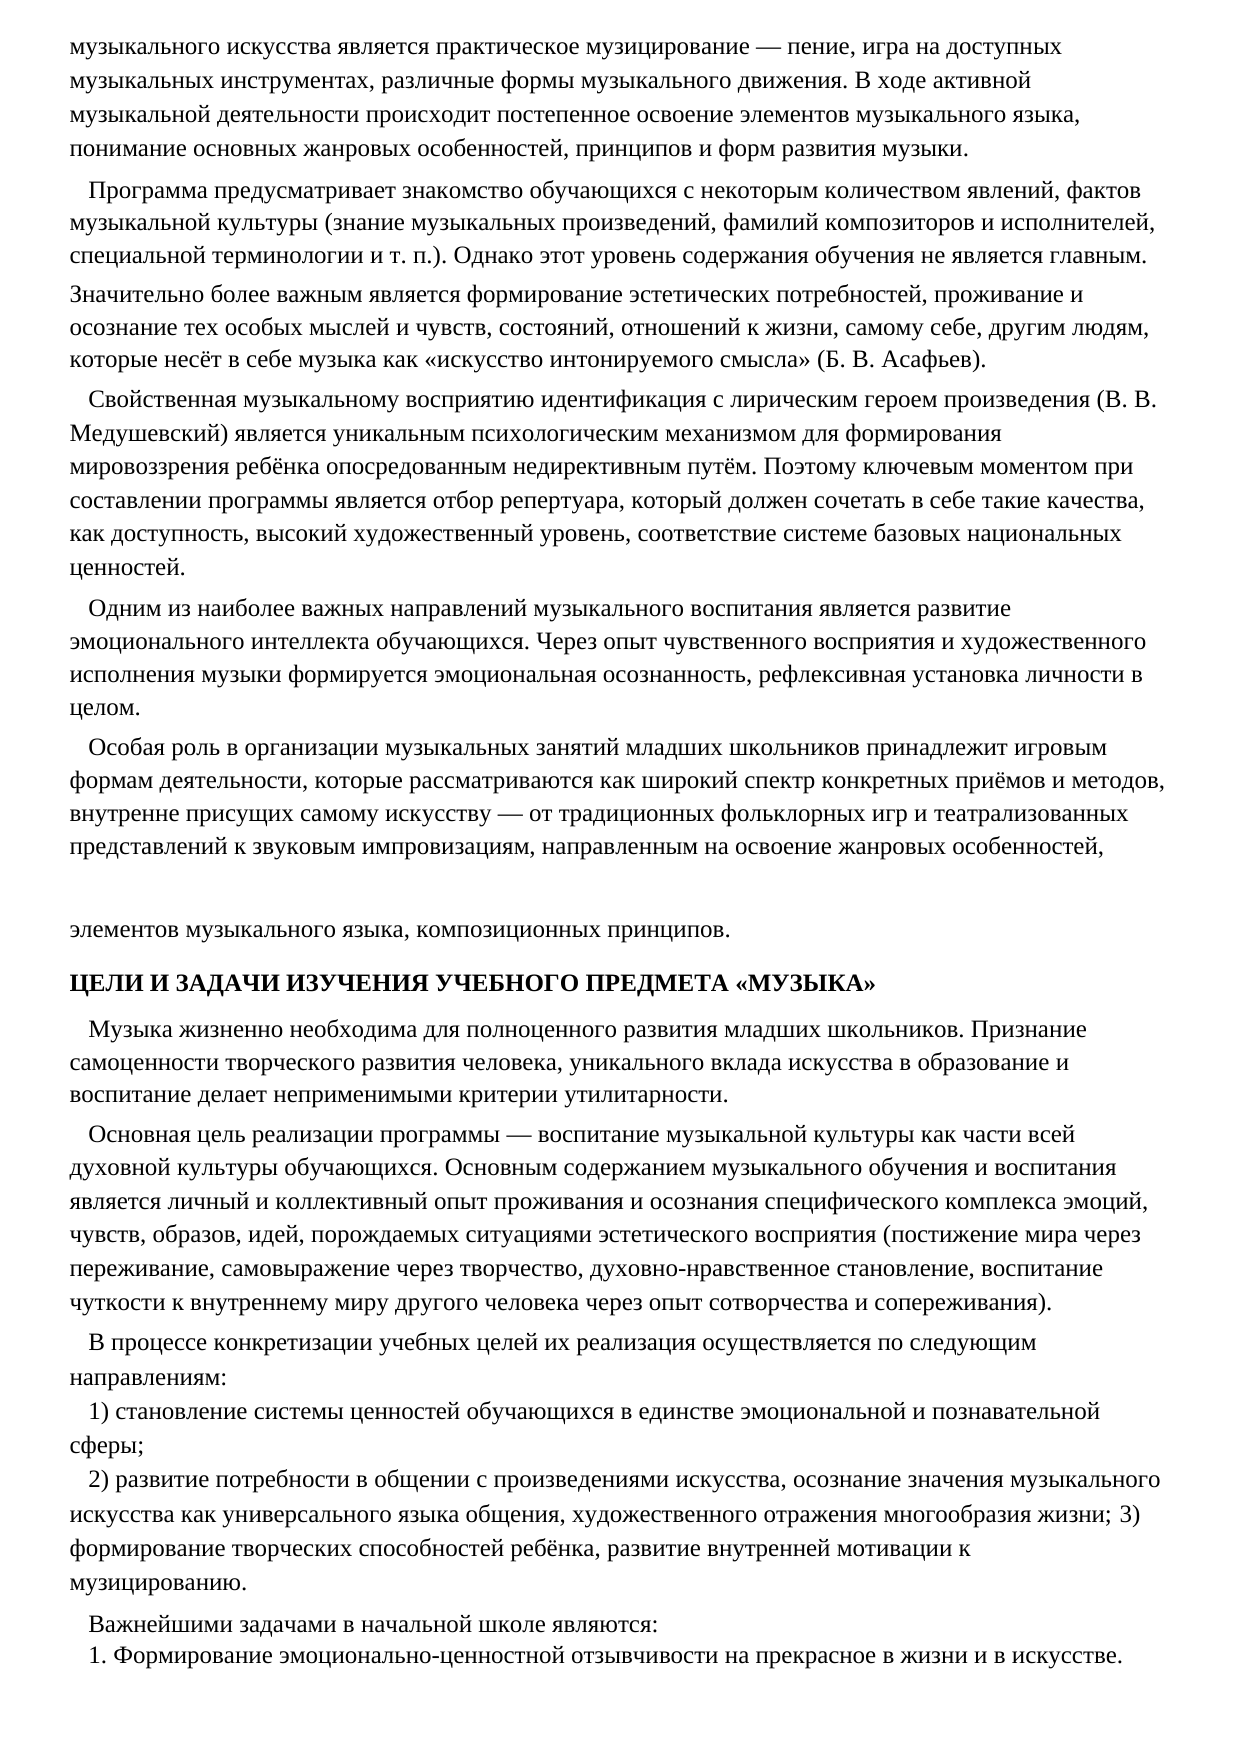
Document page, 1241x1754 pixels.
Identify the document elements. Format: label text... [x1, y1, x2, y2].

text Музыка жизненно необходима для полноценного развития младших школьников. Признание самоценности творческого развития человека, уникального вклада искусства в образование и воспитание делает неприменимыми критерии утилитарности. [69, 1014, 1097, 1108]
text Значительно более важным является формирование эстетических потребностей, проживание и осознание тех особых мыслей и чувств, состояний, отношений к жизни, самому себе, другим людям, которые несёт в себе музыка как «искусство интонируемого смысла» (Б. В. Асафьев). [69, 279, 1157, 373]
text элементов музыкального языка, композиционных принципов. [69, 915, 1172, 942]
text Одним из наиболее важных направлений музыкального воспитания является развитие эмоционального интеллекта обучающихся. Через опыт чувственного восприятия и художественного исполнения музыки формируется эмоциональная осознанность, рефлексивная установка личности в целом. [69, 593, 1157, 721]
text Основная цель реализации программы — воспитание музыкальной культуры как части всей духовной культуры обучающихся. Основным содержанием музыкального обучения и воспитания является личный и коллективный опыт проживания и осознания специфического комплекса эмоций, чувств, образов, идей, порождаемых ситуациями эстетического восприятия (постижение мира через переживание, самовыражение через творчество, духовно-нравственное становление, воспитание чуткости к внутреннему миру другого человека через опыт сотворчества и сопереживания). [69, 1119, 1157, 1315]
text В процессе конкретизации учебных целей их реализация осуществляется по следующим направлениям: 1) становление системы ценностей обучающихся в единстве эмоциональной и познавательной сферы; 2) развитие потребности в общении с произведениями искусства, осознание значения музыкального искусства как универсального языка общения, художественного отражения многообразия жизни; 3) формирование творческих способностей ребёнка, развитие внутренней мотивации к музицированию. [69, 1327, 1172, 1596]
text Важнейшими задачами в начальной школе являются: 1. Формирование эмоционально-ценностной отзывчивости на прекрасное в жизни и в искусстве. [88, 1609, 1127, 1669]
text Свойственная музыкальному восприятию идентификация с лирическим героем произведения (В. В. Медушевский) является уникальным психологическим механизмом для формирования мировоззрения ребёнка опосредованным недирективным путём. Поэтому ключевым моментом при составлении программы является отбор репертуара, который должен сочетать в себе такие качества, как доступность, высокий художественный уровень, соответствие системе базовых национальных ценностей. [69, 384, 1157, 581]
text Программа предусматривает знакомство обучающихся с некоторым количеством явлений, фактов музыкальной культуры (знание музыкальных произведений, фамилий композиторов и исполнителей, специальной терминологии и т. п.). Однако этот уровень содержания обучения не является главным. [69, 175, 1157, 268]
text Особая роль в организации музыкальных занятий младших школьников принадлежит игровым формам деятельности, которые рассматриваются как широкий спектр конкретных приёмов и методов, внутренне присущих самому искусству — от традиционных фольклорных игр и театрализованных представлений к звуковым импровизациям, направленным на освоение жанровых особенностей, [69, 732, 1172, 860]
text ЦЕЛИ И ЗАДАЧИ ИЗУЧЕНИЯ УЧЕБНОГО ПРЕДМЕТА «МУЗЫКА» [69, 970, 1172, 997]
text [69, 31, 1172, 162]
